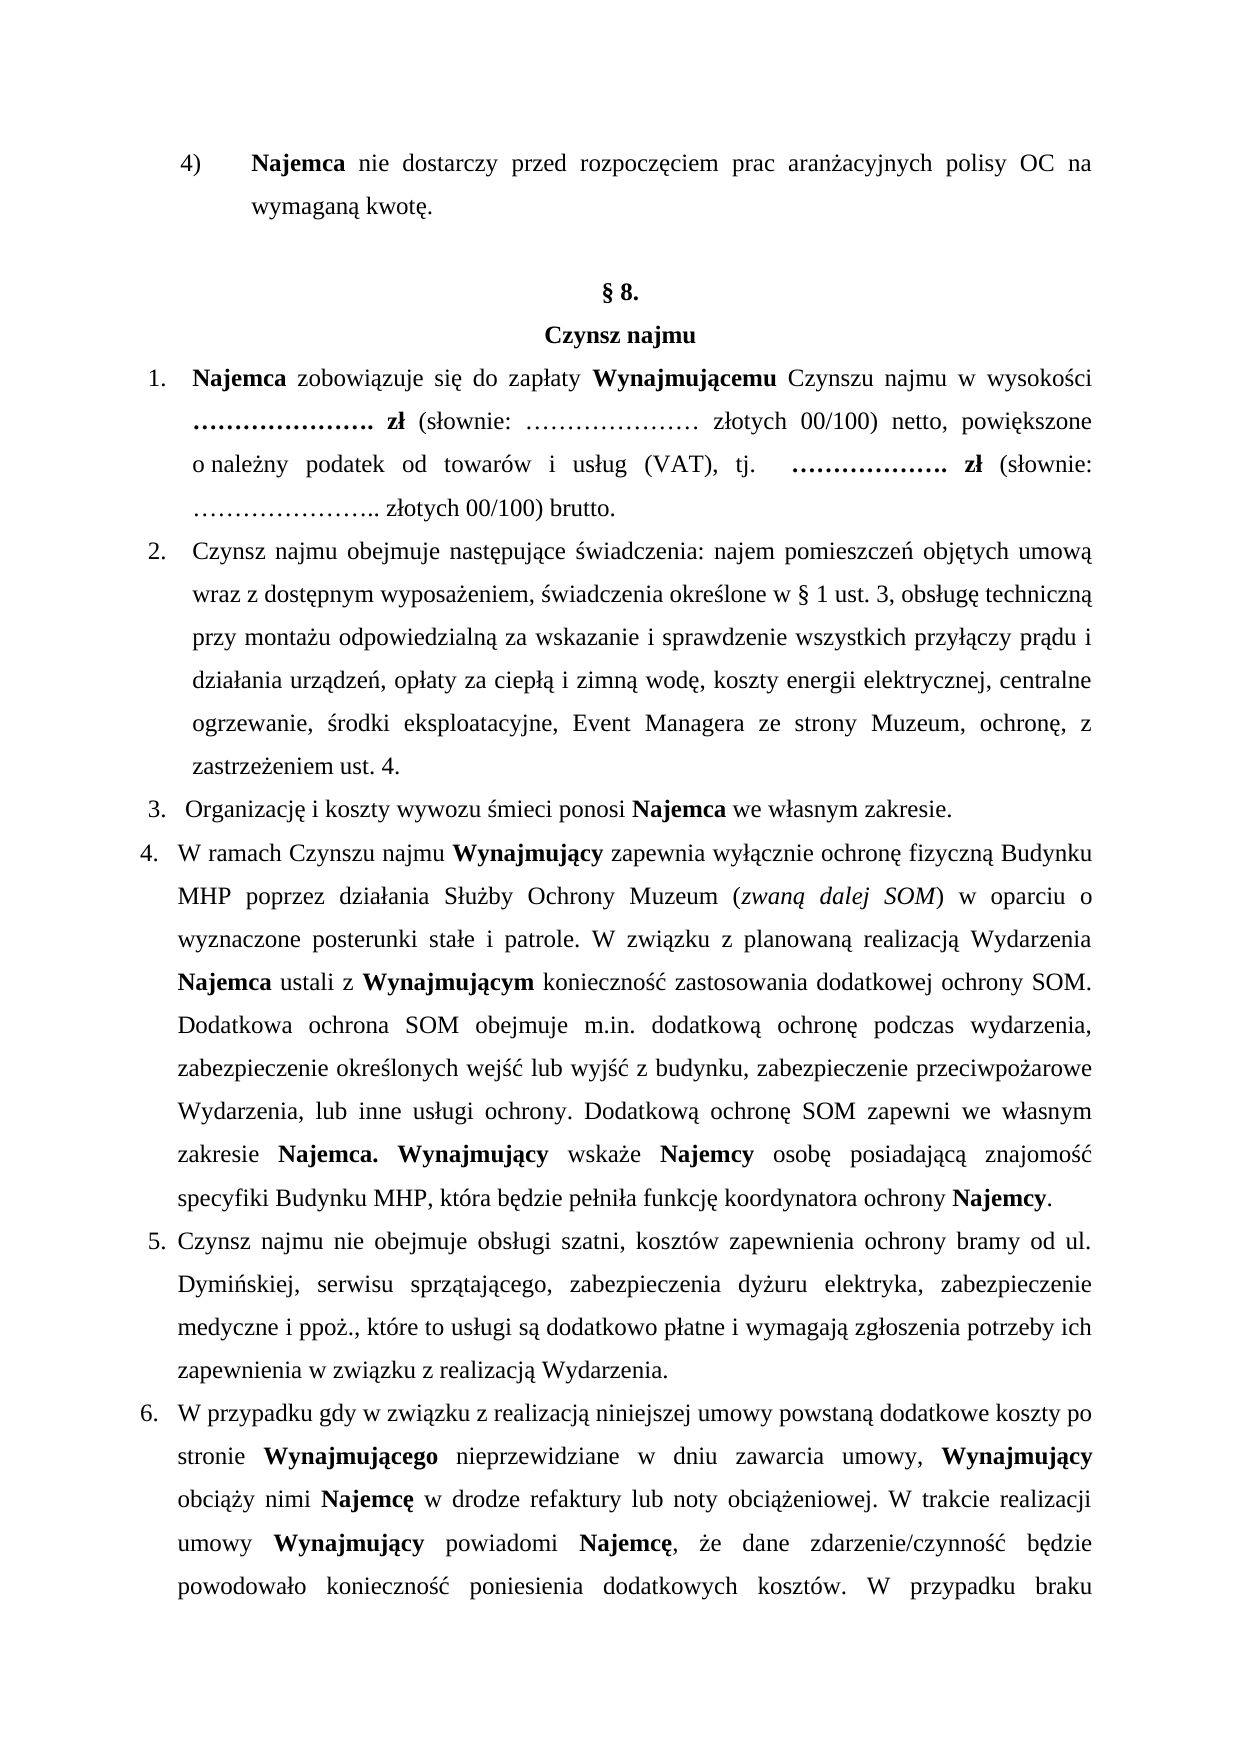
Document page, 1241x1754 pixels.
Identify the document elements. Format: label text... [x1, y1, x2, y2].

text § 8. [148, 277, 1093, 306]
list Organizację i koszty wywozu śmieci ponosi Najemca we własnym zakresie. [148, 794, 1093, 823]
list W ramach Czynszu najmu Wynajmujący zapewnia wyłącznie ochronę fizyczną Budynku MHP poprzez działania Służby Ochrony Muzeum (zwaną dalej SOM) w oparciu o wyznaczone posterunki stałe i patrole. W związku z planowaną realizacją Wydarzenia Najemca ustali z Wynajmującym konieczność zastosowania dodatkowej ochrony SOM. Dodatkowa ochrona SOM obejmuje m.in. dodatkową ochronę podczas wydarzenia, zabezpieczenie określonych wejść lub wyjść z budynku, zabezpieczenie przeciwpożarowe Wydarzenia, lub inne usługi ochrony. Dodatkową ochronę SOM zapewni we własnym zakresie Najemca. Wynajmujący wskaże Najemcy osobę posiadającą znajomość specyfiki Budynku MHP, która będzie pełniła funkcję koordynatora ochrony Najemcy. [140, 838, 1093, 1211]
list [140, 1398, 1093, 1599]
list Najemca nie dostarczy przed rozpoczęciem prac aranżacyjnych polisy OC na wymaganą kwotę. [180, 148, 1093, 219]
list Czynsz najmu obejmuje następujące świadczenia: najem pomieszczeń objętych umową wraz z dostępnym wyposażeniem, świadczenia określone w § 1 ust. 3, obsługę techniczną przy montażu odpowiedzialną za wskazanie i sprawdzenie wszystkich przyłączy prądu i działania urządzeń, opłaty za ciepłą i zimną wodę, koszty energii elektrycznej, centralne ogrzewanie, środki eksploatacyjne, Event Managera ze strony Muzeum, ochronę, z zastrzeżeniem ust. 4. [148, 536, 1093, 780]
list Czynsz najmu nie obejmuje obsługi szatni, kosztów zapewnienia ochrony bramy od ul. Dymińskiej, serwisu sprzątającego, zabezpieczenia dyżuru elektryka, zabezpieczenie medyczne i ppoż., które to usługi są dodatkowo płatne i wymagają zgłoszenia potrzeby ich zapewnienia w związku z realizacją Wydarzenia. [148, 1226, 1093, 1384]
list Najemca zobowiązuje się do zapłaty Wynajmującemu Czynszu najmu w wysokości …………………. zł (słownie: ………………… złotych 00/100) netto, powiększone o należny podatek od towarów i usług (VAT), tj. ………………. zł (słownie: ………………….. złotych 00/100) brutto. [148, 363, 1093, 521]
text Czynsz najmu [148, 320, 1093, 349]
